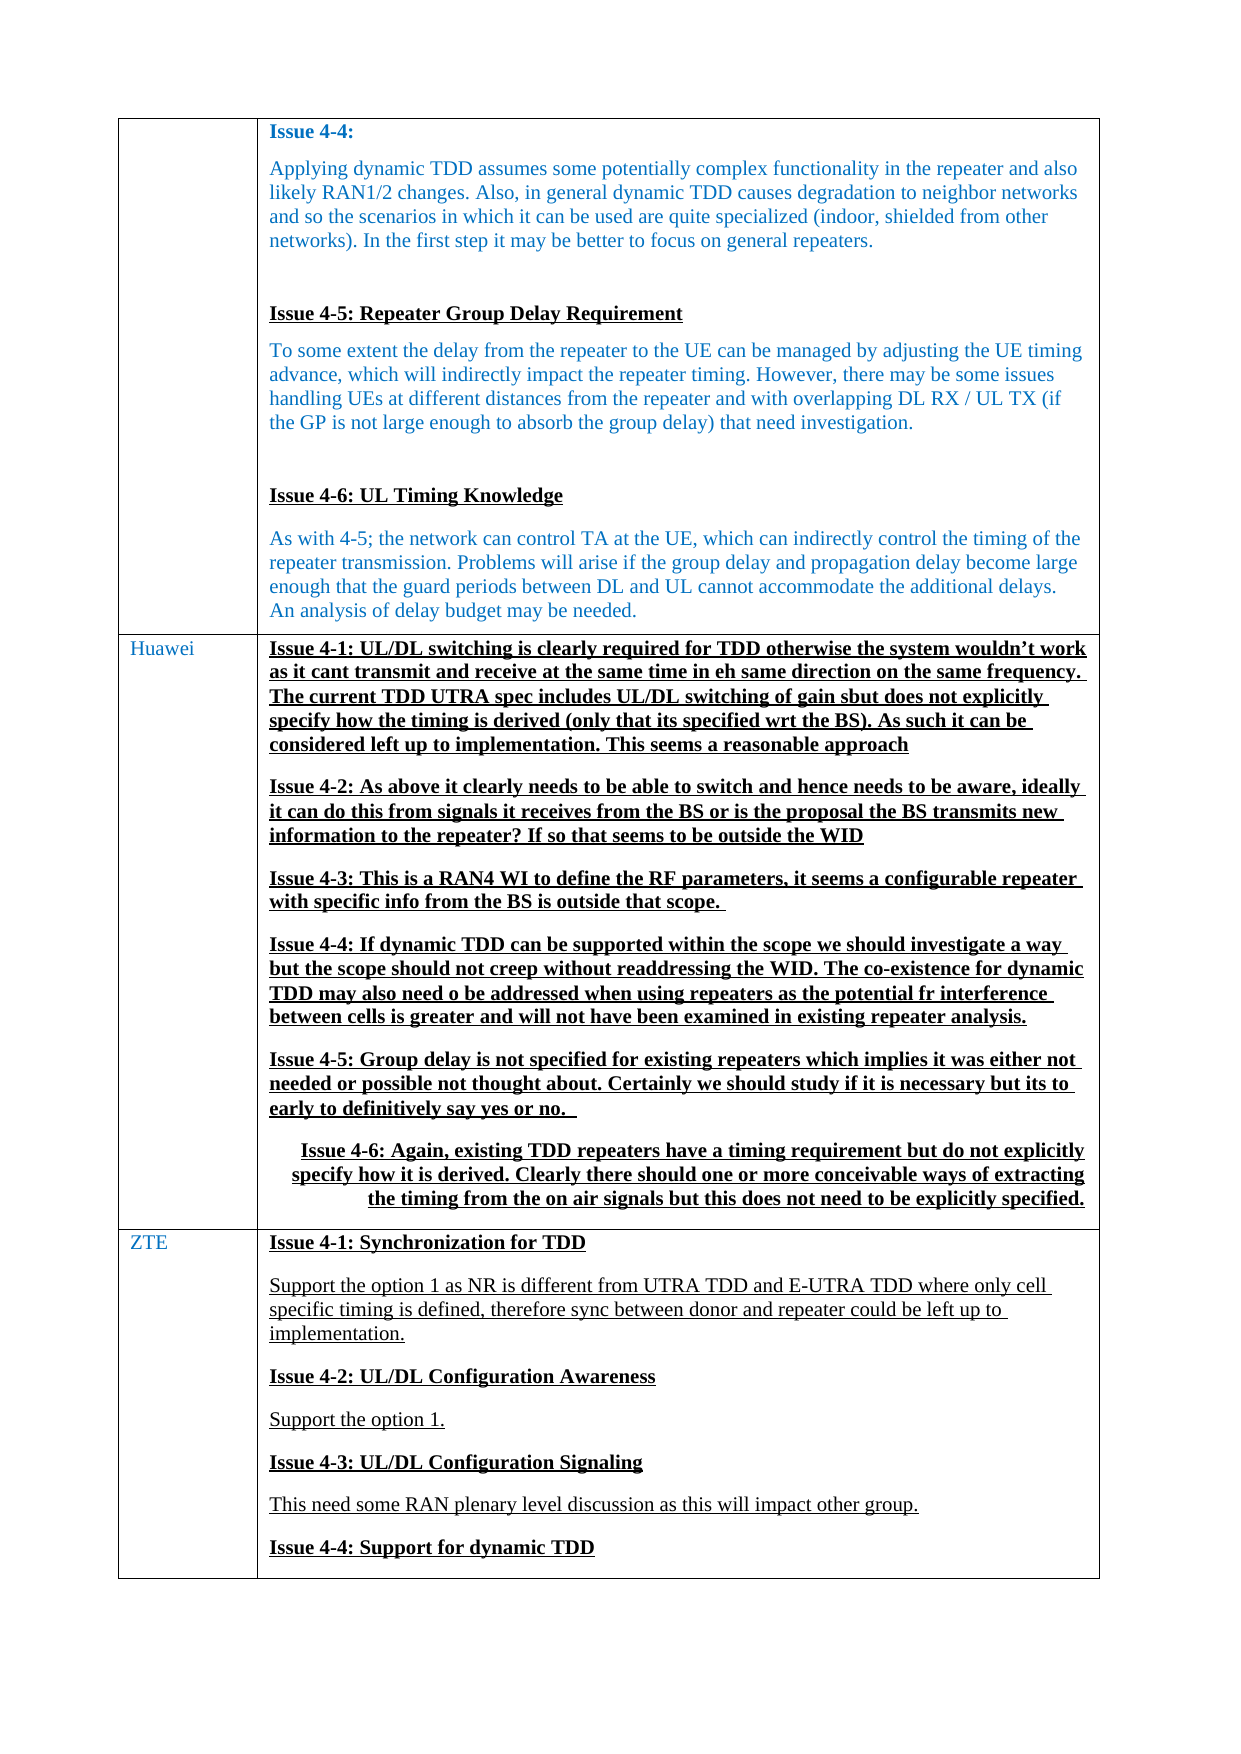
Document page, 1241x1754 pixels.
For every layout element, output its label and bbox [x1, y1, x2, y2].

table_cell [258, 1230, 1099, 1578]
table_cell [119, 119, 257, 634]
table_cell [119, 1230, 257, 1578]
table_cell [119, 635, 257, 1229]
table_cell [258, 635, 1099, 1229]
table_cell [258, 119, 1099, 634]
